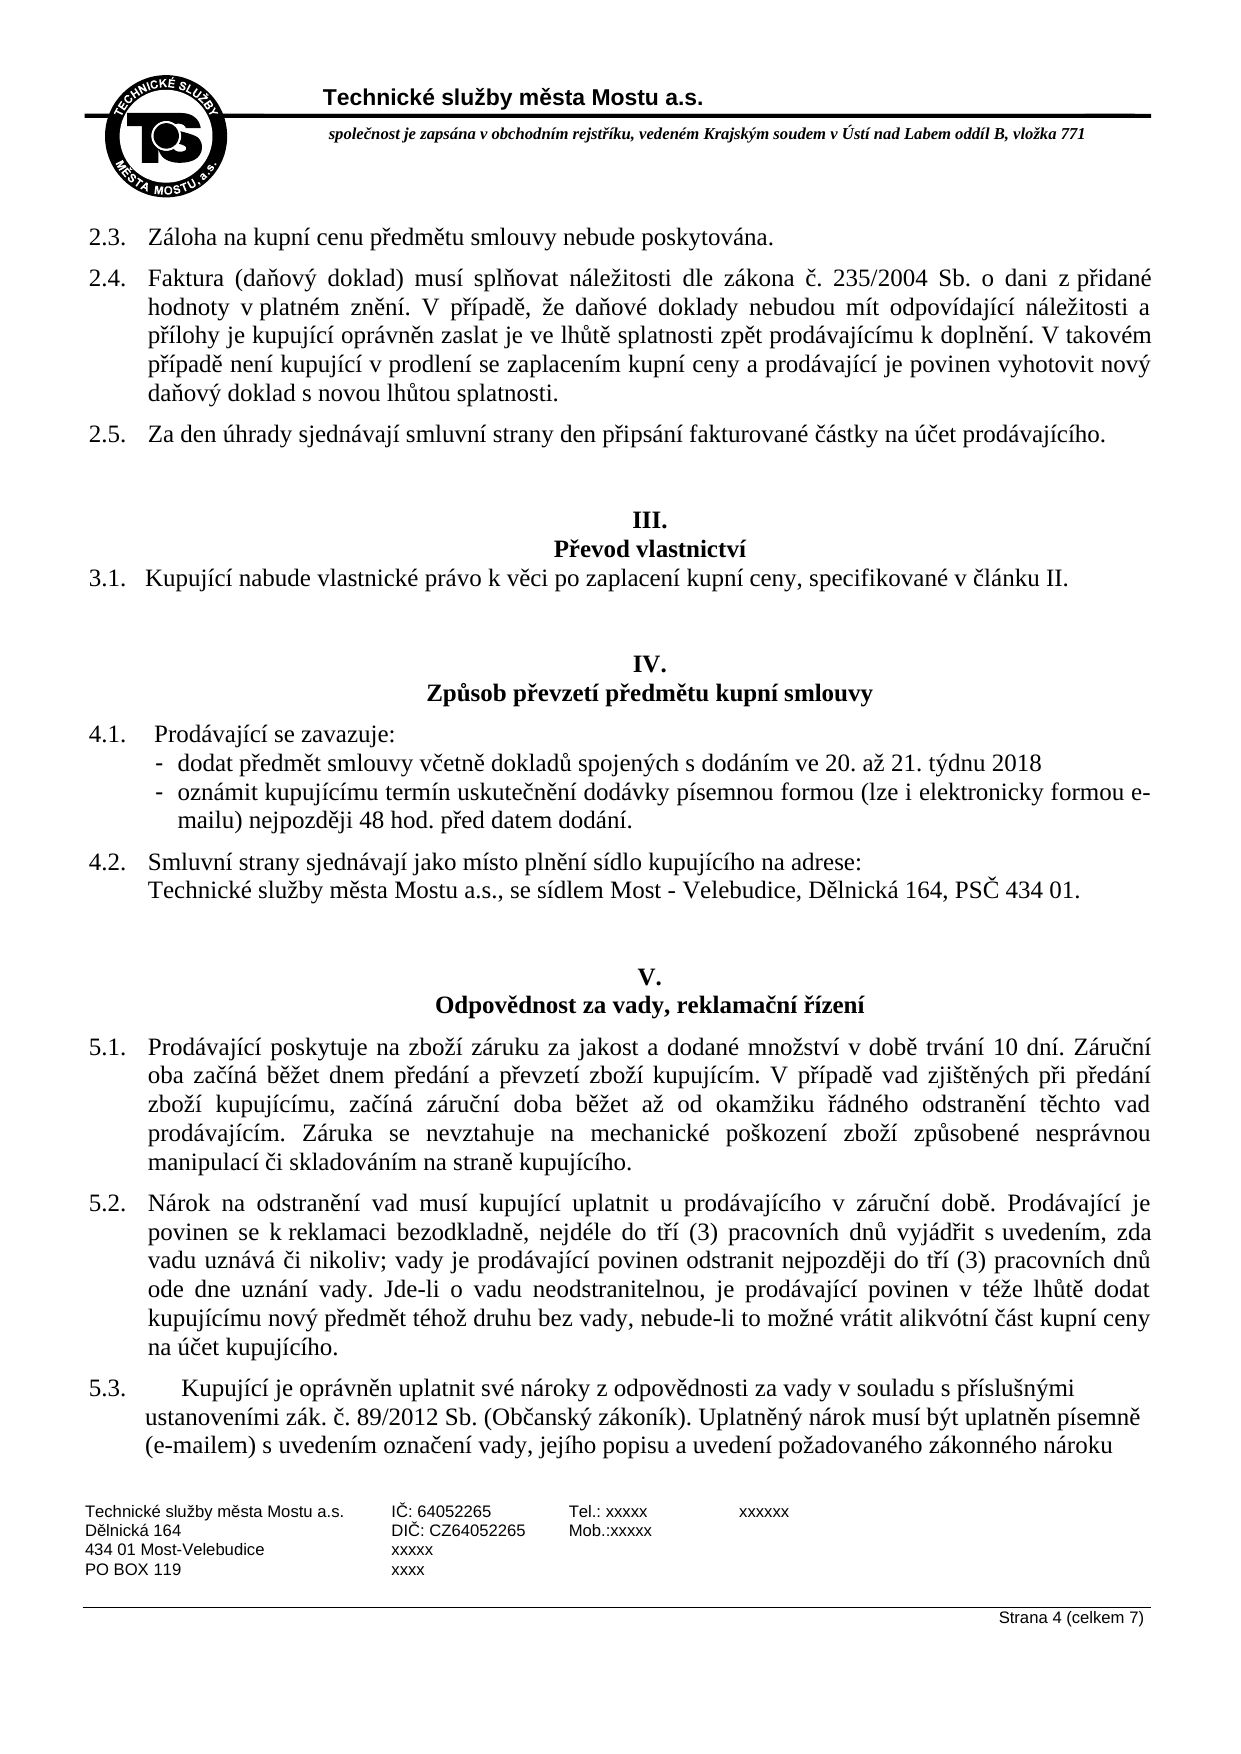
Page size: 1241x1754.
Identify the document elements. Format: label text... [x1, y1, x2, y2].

list dodat předmět smlouvy včetně dokladů spojených s dodáním ve 20. až 21. týdnu 2018 [155, 748, 1152, 777]
list Kupující je oprávněn uplatnit své nároky z odpovědnosti za vady v souladu s příslušnými [89, 1373, 1152, 1402]
list Smluvní strany sjednávají jako místo plnění sídlo kupujícího na adrese: [89, 847, 1152, 876]
text ustanoveními zák. č. 89/2012 Sb. (Občanský zákoník). Uplatněný nárok musí být uplatněn písemně [126, 1402, 1152, 1431]
text 3.1. Kupující nabude vlastnické právo k věci po zaplacení kupní ceny, specifikované v článku II. [89, 563, 1152, 592]
text Způsob převzetí předmětu kupní smlouvy [89, 678, 1152, 707]
list Prodávající poskytuje na zboží záruku za jakost a dodané množství v době trvání 10 dní. Záruční oba začíná běžet dnem předání a převzetí zboží kupujícím. V případě vad zjištěných při předání zboží kupujícímu, začíná záruční doba běžet až od okamžiku řádného odstranění těchto vad prodávajícím. Záruka se nevztahuje na mechanické poškození zboží způsobené nesprávnou manipulací či skladováním na straně kupujícího. [89, 1032, 1152, 1176]
text V. [89, 962, 1152, 991]
text IV. [89, 649, 1152, 678]
list Za den úhrady sjednávají smluvní strany den připsání fakturované částky na účet prodávajícího. [89, 419, 1152, 448]
text Odpovědnost za vady, reklamační řízení [89, 991, 1152, 1019]
text Technické služby města Mostu a.s., se sídlem Most - Velebudice, Dělnická 164, PSČ 434 01. [148, 876, 1152, 904]
text Převod vlastnictví [89, 534, 1152, 563]
list Faktura (daňový doklad) musí splňovat náležitosti dle zákona č. 235/2004 Sb. o dani z přidané hodnoty v platném znění. V případě, že daňové doklady nebudou mít odpovídající náležitosti a přílohy je kupující oprávněn zaslat je ve lhůtě splatnosti zpět prodávajícímu k doplnění. V takovém případě není kupující v prodlení se zaplacením kupní ceny a prodávající je povinen vyhotovit nový daňový doklad s novou lhůtou splatnosti. [89, 263, 1152, 407]
list Záloha na kupní cenu předmětu smlouvy nebude poskytována. [89, 222, 1152, 250]
text III. [89, 505, 1152, 534]
text (e-mailem) s uvedením označení vady, jejího popisu a uvedení požadovaného zákonného nároku [126, 1431, 1152, 1459]
list Prodávající se zavazuje: [89, 719, 1152, 748]
list Nárok na odstranění vad musí kupující uplatnit u prodávajícího v záruční době. Prodávající je povinen se k reklamaci bezodkladně, nejdéle do tří (3) pracovních dnů vyjádřit s uvedením, zda vadu uznává či nikoliv; vady je prodávající povinen odstranit nejpozději do tří (3) pracovních dnů ode dne uznání vady. Jde-li o vadu neodstranitelnou, je prodávající povinen v téže lhůtě dodat kupujícímu nový předmět téhož druhu bez vady, nebude-li to možné vrátit alikvótní část kupní ceny na účet kupujícího. [89, 1188, 1152, 1361]
list oznámit kupujícímu termín uskutečnění dodávky písemnou formou (lze i elektronicky formou e-mailu) nejpozději 48 hod. před datem dodání. [155, 777, 1152, 834]
